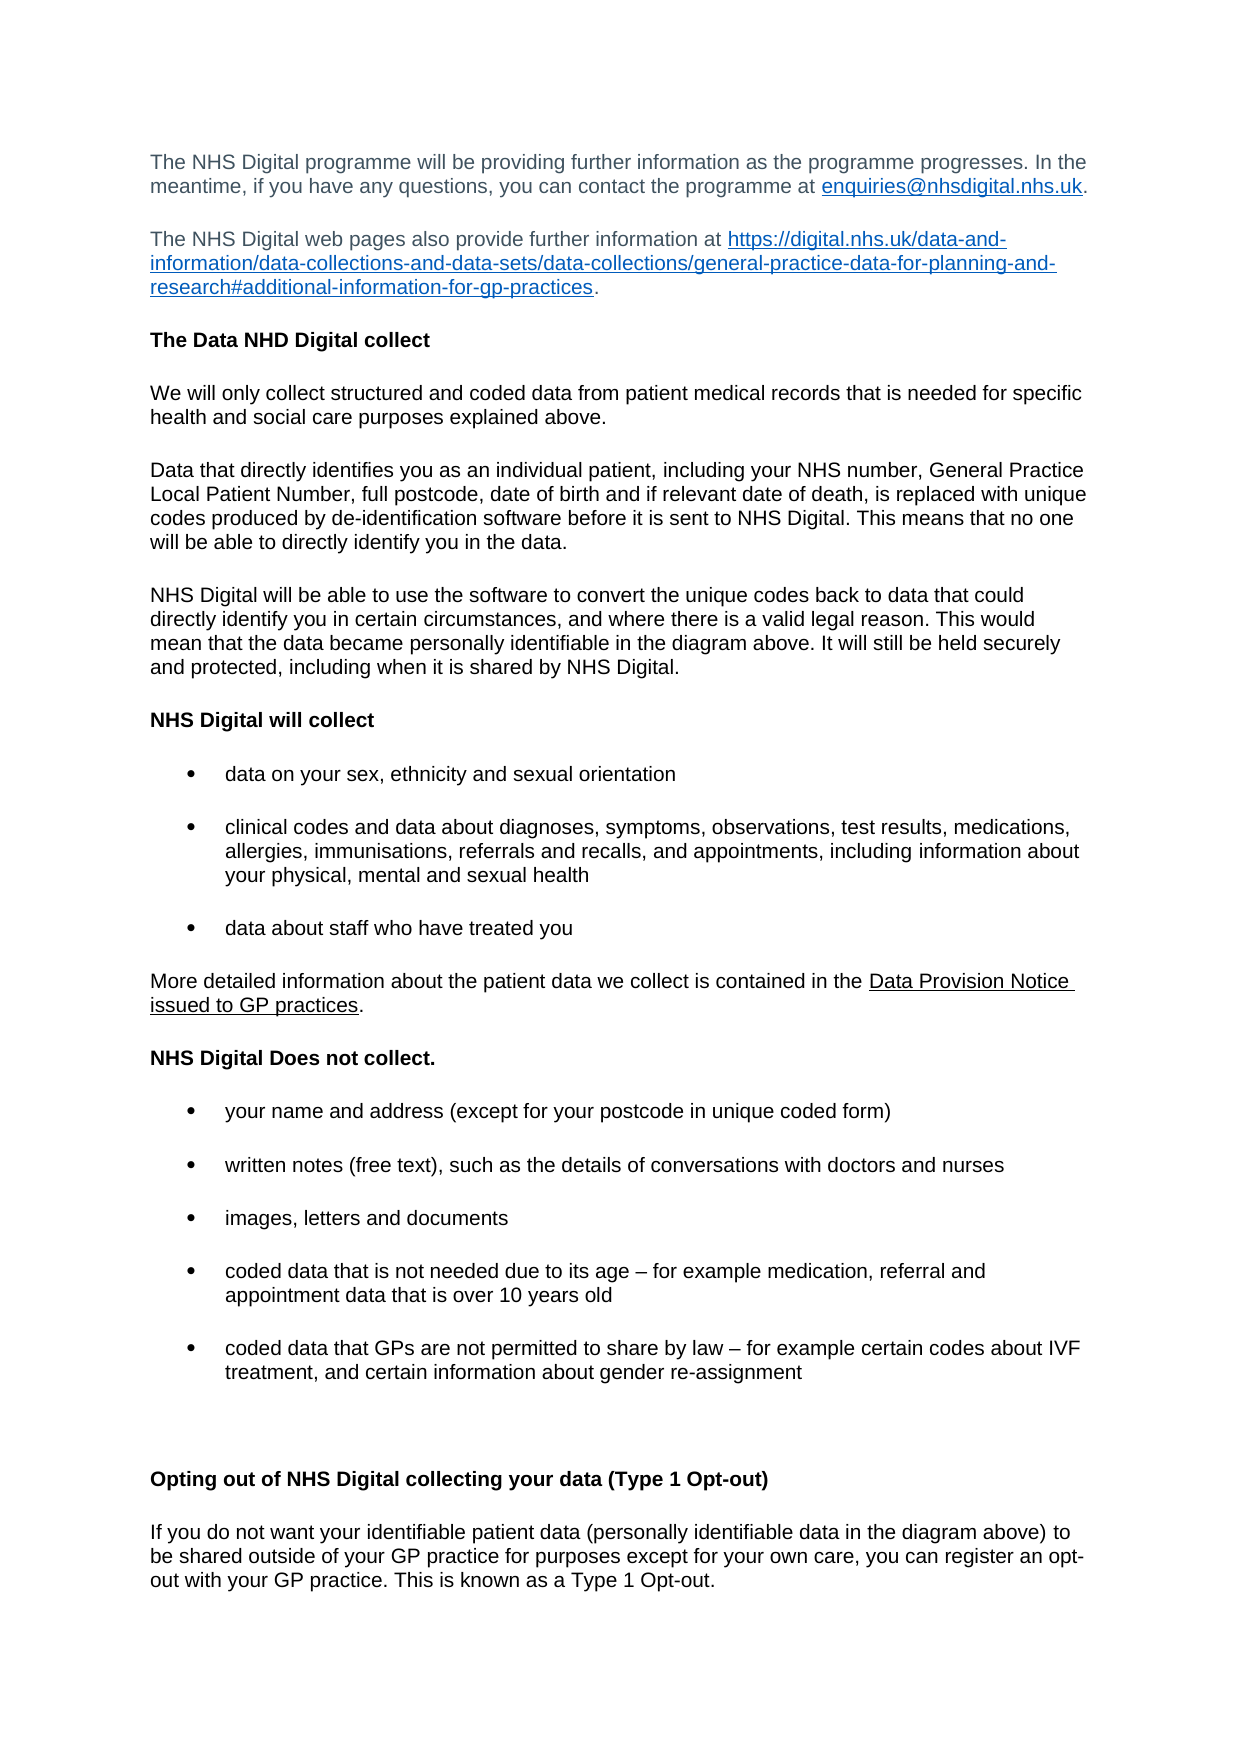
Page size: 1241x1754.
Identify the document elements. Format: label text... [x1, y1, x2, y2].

text NHS Digital Does not collect. [150, 1046, 1090, 1070]
text NHS Digital will collect [150, 708, 1090, 732]
text Data that directly identifies you as an individual patient, including your NHS number, General Practice Local Patient Number, full postcode, date of birth and if relevant date of death, is replaced with unique codes produced by de-identification software before it is sent to NHS Digital. This means that no one will be able to directly identify you in the data. [150, 458, 1090, 554]
text If you do not want your identifiable patient data (personally identifiable data in the diagram above) to be shared outside of your GP practice for purposes except for your own care, you can register an opt-out with your GP practice. This is known as a Type 1 Opt-out. [150, 1519, 1090, 1591]
list written notes (free text), such as the details of conversations with doctors and nurses [187, 1152, 1090, 1177]
text NHS Digital will be able to use the software to convert the unique codes back to data that could directly identify you in certain circumstances, and where there is a valid legal reason. This would mean that the data became personally identifiable in the diagram above. It will still be held securely and protected, including when it is shared by NHS Digital. [150, 583, 1090, 679]
text More detailed information about the patient data we collect is contained in the Data Provision Notice issued to GP practices. [150, 969, 1090, 1017]
subtitle Opting out of NHS Digital collecting your data (Type 1 Opt-out) [150, 1466, 1090, 1490]
list coded data that GPs are not permitted to share by law – for example certain codes about IVF treatment, and certain information about gender re-assignment [187, 1336, 1090, 1384]
text The Data NHD Digital collect [150, 328, 1090, 352]
text The NHS Digital programme will be providing further information as the programme progresses. In the meantime, if you have any questions, you can contact the programme at enquiries@nhsdigital.nhs.uk. [150, 150, 1090, 198]
list clinical codes and data about diagnoses, symptoms, observations, test results, medications, allergies, immunisations, referrals and recalls, and appointments, including information about your physical, mental and sexual health [187, 815, 1090, 887]
list data about staff who have treated you [187, 916, 1090, 940]
list your name and address (except for your postcode in unique coded form) [187, 1099, 1090, 1123]
list images, letters and documents [187, 1206, 1090, 1230]
list coded data that is not needed due to its age – for example medication, referral and appointment data that is over 10 years old [187, 1259, 1090, 1307]
list data on your sex, ethnicity and sexual orientation [187, 761, 1090, 786]
text The NHS Digital web pages also provide further information at https://digital.nhs.uk/data-and-information/data-collections-and-data-sets/data-collections/general-practice-data-for-planning-and-research#additional-information-for-gp-practices. [150, 227, 1090, 299]
text We will only collect structured and coded data from patient medical records that is needed for specific health and social care purposes explained above. [150, 381, 1090, 429]
